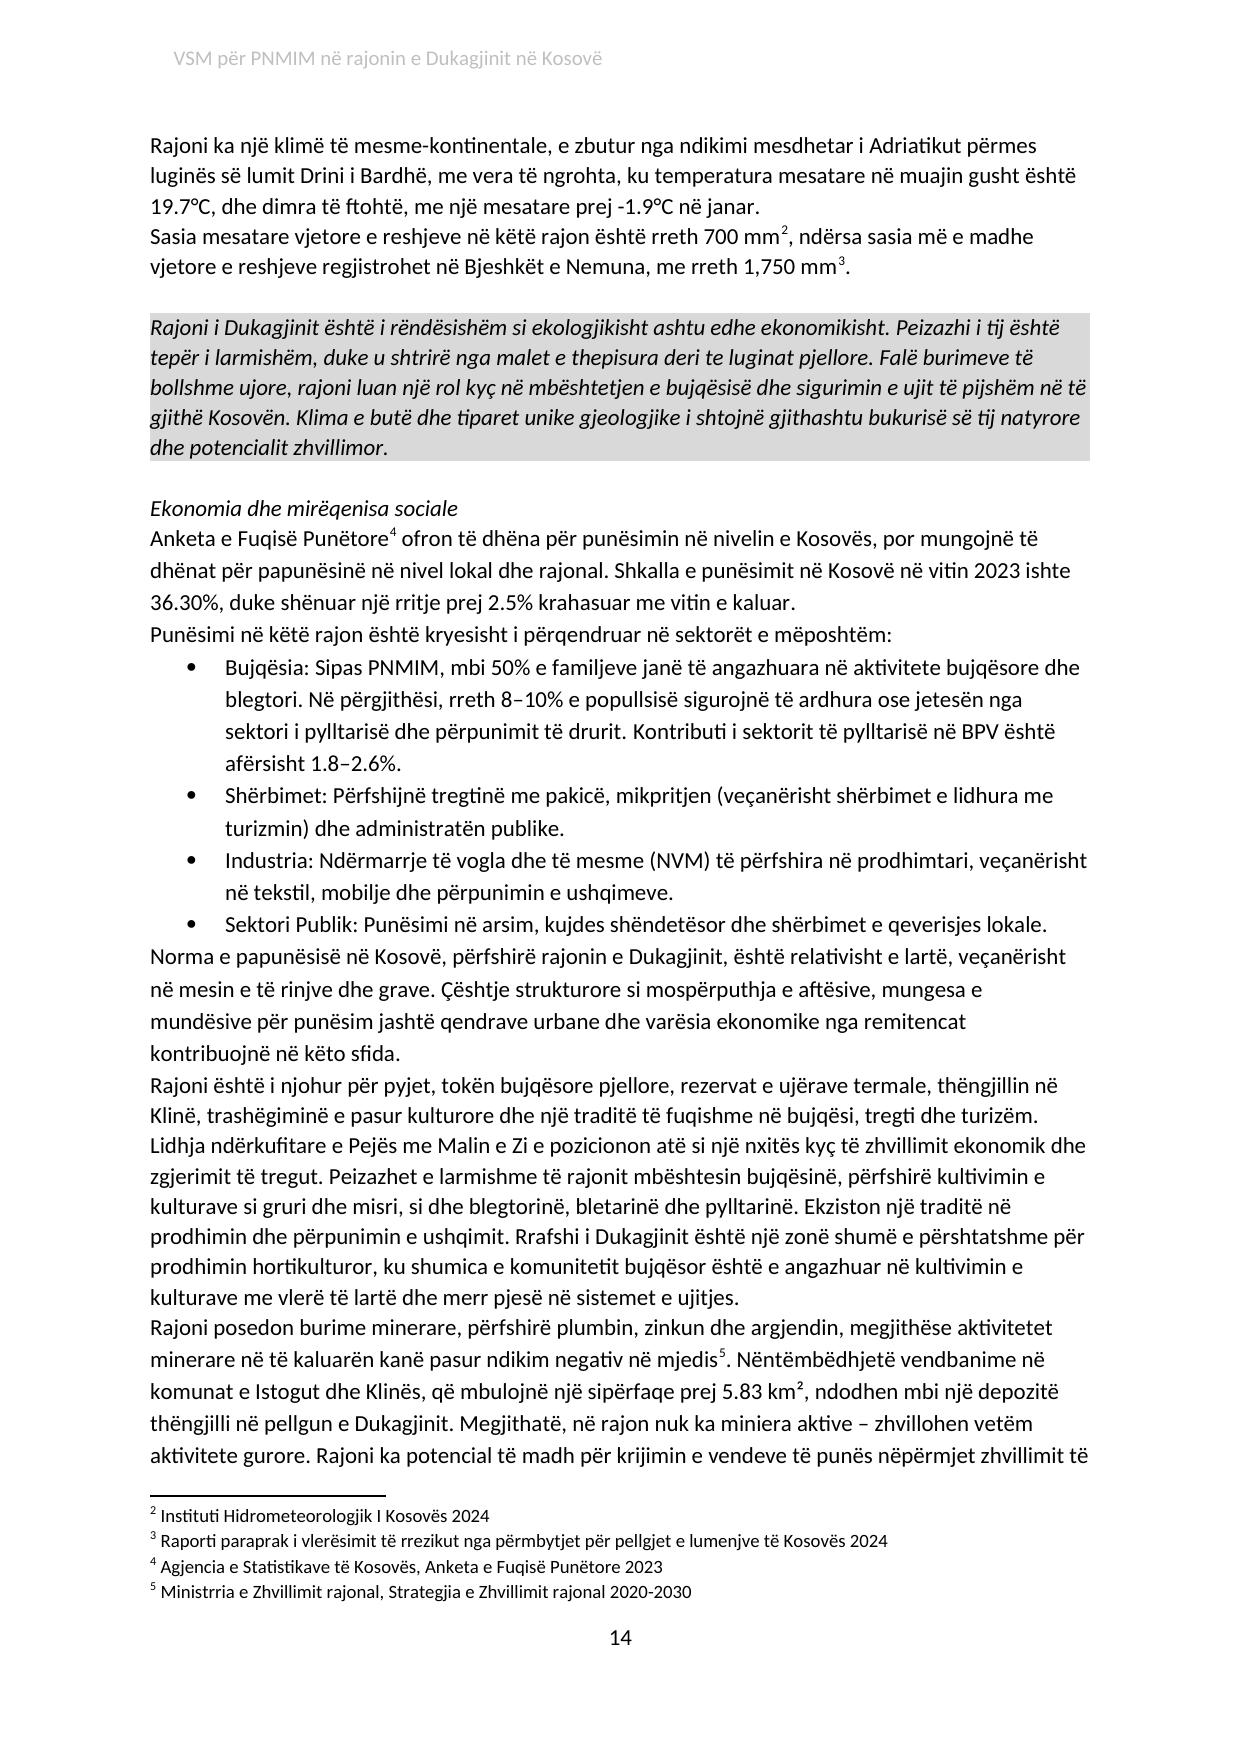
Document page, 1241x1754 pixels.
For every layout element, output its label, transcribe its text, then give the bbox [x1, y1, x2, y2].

text Norma e papunësisë në Kosovë, përfshirë rajonin e Dukagjinit, është relativisht e lartë, veçanërisht në mesin e të rinjve dhe grave. Çështje strukturore si mospërputhja e aftësive, mungesa e mundësive për punësim jashtë qendrave urbane dhe varësia ekonomike nga remitencat kontribuojnë në këto sfida. [150, 942, 1090, 1067]
text Anketa e Fuqisë Punëtore ofron të dhëna për punësimin në nivelin e Kosovës, por mungojnë të dhënat për papunësinë në nivel lokal dhe rajonal. Shkalla e punësimit në Kosovë në vitin 2023 ishte 36.30%, duke shënuar një rritje prej 2.5% krahasuar me vitin e kaluar. [150, 524, 1090, 616]
list Bujqësia: Sipas PNMIM, mbi 50% e familjeve janë të angazhuara në aktivitete bujqësore dhe blegtori. Në përgjithësi, rreth 8–10% e popullsisë sigurojnë të ardhura ose jetesën nga sektori i pylltarisë dhe përpunimit të drurit. Kontributi i sektorit të pylltarisë në BPV është afërsisht 1.8–2.6%. [187, 653, 1090, 777]
list Shërbimet: Përfshijnë tregtinë me pakicë, mikpritjen (veçanërisht shërbimet e lidhura me turizmin) dhe administratën publike. [187, 782, 1090, 842]
text Sasia mesatare vjetore e reshjeve në këtë rajon është rreth 700 mm, ndërsa sasia më e madhe vjetore e reshjeve regjistrohet në Bjeshkët e Nemuna, me rreth 1,750 mm. [150, 222, 1090, 280]
text Punësimi në këtë rajon është kryesisht i përqendruar në sektorët e mëposhtëm: [150, 621, 1090, 649]
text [150, 1313, 1090, 1470]
text Rajoni i Dukagjinit është i rëndësishëm si ekologjikisht ashtu edhe ekonomikisht. Peizazhi i tij është tepër i larmishëm, duke u shtrirë nga malet e thepisura deri te luginat pjellore. Falë burimeve të bollshme ujore, rajoni luan një rol kyç në mbështetjen e bujqësisë dhe sigurimin e ujit të pijshëm në të gjithë Kosovën. Klima e butë dhe tiparet unike gjeologjike i shtojnë gjithashtu bukurisë së tij natyrore dhe potencialit zhvillimor. [150, 313, 1090, 461]
text Rajoni është i njohur për pyjet, tokën bujqësore pjellore, rezervat e ujërave termale, thëngjillin në Klinë, trashëgiminë e pasur kulturore dhe një traditë të fuqishme në bujqësi, tregti dhe turizëm. Lidhja ndërkufitare e Pejës me Malin e Zi e pozicionon atë si një nxitës kyç të zhvillimit ekonomik dhe zgjerimit të tregut. Peizazhet e larmishme të rajonit mbështesin bujqësinë, përfshirë kultivimin e kulturave si gruri dhe misri, si dhe blegtorinë, bletarinë dhe pylltarinë. Ekziston një traditë në prodhimin dhe përpunimin e ushqimit. Rrafshi i Dukagjinit është një zonë shumë e përshtatshme për prodhimin hortikulturor, ku shumica e komunitetit bujqësor është e angazhuar në kultivimin e kulturave me vlerë të lartë dhe merr pjesë në sistemet e ujitjes. [150, 1071, 1090, 1311]
text Rajoni ka një klimë të mesme-kontinentale, e zbutur nga ndikimi mesdhetar i Adriatikut përmes luginës së lumit Drini i Bardhë, me vera të ngrohta, ku temperatura mesatare në muajin gusht është 19.7°C, dhe dimra të ftohtë, me një mesatare prej -1.9°C në janar. [150, 131, 1090, 220]
text Ekonomia dhe mirëqenisa sociale [150, 494, 1090, 522]
list Industria: Ndërmarrje të vogla dhe të mesme (NVM) të përfshira në prodhimtari, veçanërisht në tekstil, mobilje dhe përpunimin e ushqimeve. [187, 846, 1090, 906]
list Sektori Publik: Punësimi në arsim, kujdes shëndetësor dhe shërbimet e qeverisjes lokale. [187, 910, 1090, 938]
